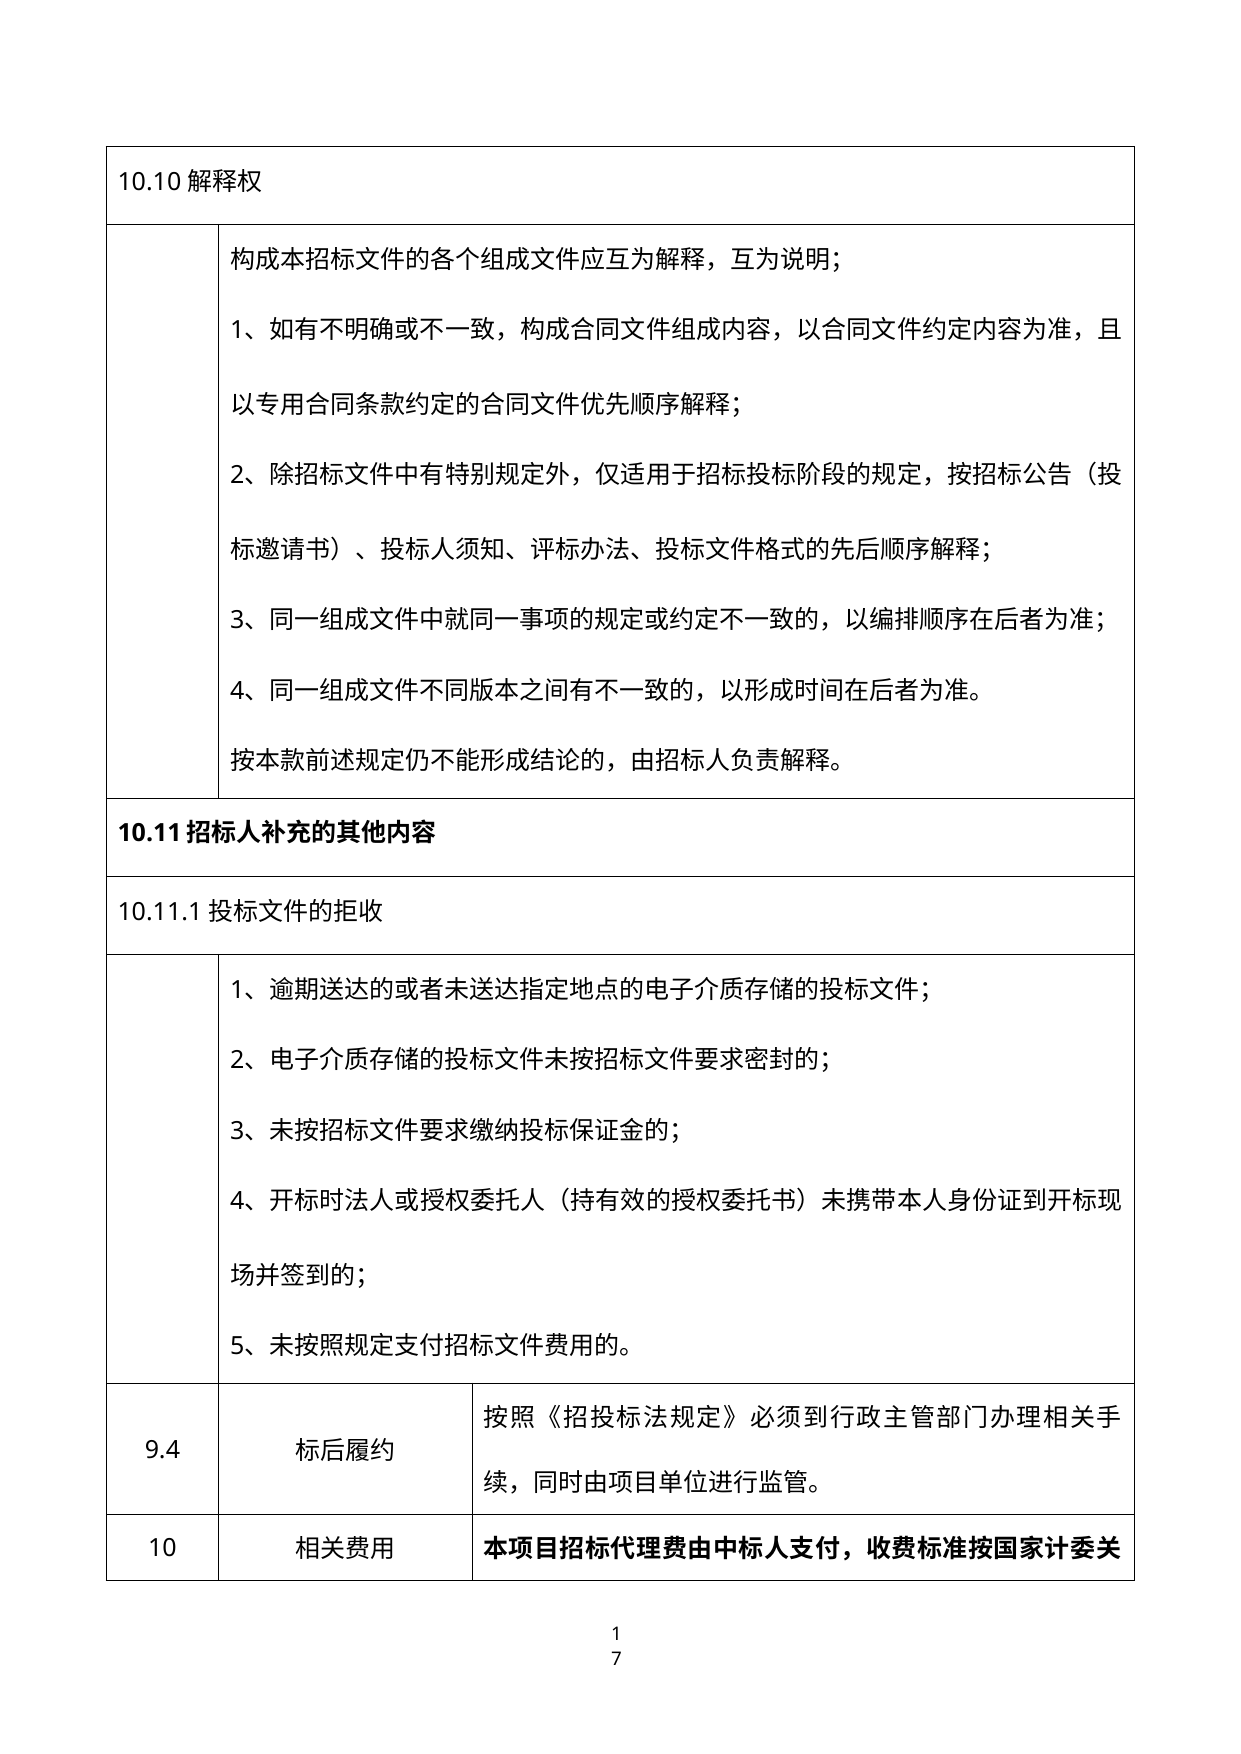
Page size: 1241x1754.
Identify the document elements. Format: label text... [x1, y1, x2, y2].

table_cell 按照《招投标法规定》必须到行政主管部门办理相关手续，同时由项目单位进行监管。 [473, 1384, 1134, 1513]
table_cell 10.11.1 投标文件的拒收 [107, 877, 1134, 954]
table_cell 构成本招标文件的各个组成文件应互为解释，互为说明； 1、如有不明确或不一致，构成合同文件组成内容，以合同文件约定内容为准，且以专用合同条款约定的合同文件优先顺序解释； 2、除招标文件中有特别规定外，仅适用于招标投标阶段的规定，按招标公告（投标邀请书）、投标人须知、评标办法、投标文件格式的先后顺序解释； 3、同一组成文件中就同一事项的规定或约定不一致的，以编排顺序在后者为准； 4、同一组成文件不同版本之间有不一致的，以形成时间在后者为准。 按本款前述规定仍不能形成结论的，由招标人负责解释。 [219, 225, 1134, 797]
table_cell 1、逾期送达的或者未送达指定地点的电子介质存储的投标文件； 2、电子介质存储的投标文件未按招标文件要求密封的； 3、未按招标文件要求缴纳投标保证金的； 4、开标时法人或授权委托人（持有效的授权委托书）未携带本人身份证到开标现场并签到的； 5、未按照规定支付招标文件费用的。 [219, 955, 1134, 1382]
table_cell 9.4 [107, 1384, 218, 1513]
table_cell 10.11招标人补充的其他内容 [107, 799, 1134, 876]
table_cell [107, 955, 218, 1382]
table_cell [107, 225, 218, 797]
table_cell 10 [107, 1515, 218, 1579]
table_cell 10.10 解释权 [107, 147, 1134, 224]
table_cell 相关费用 [219, 1515, 472, 1579]
table_cell 标后履约 [219, 1384, 472, 1513]
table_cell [473, 1515, 1134, 1579]
